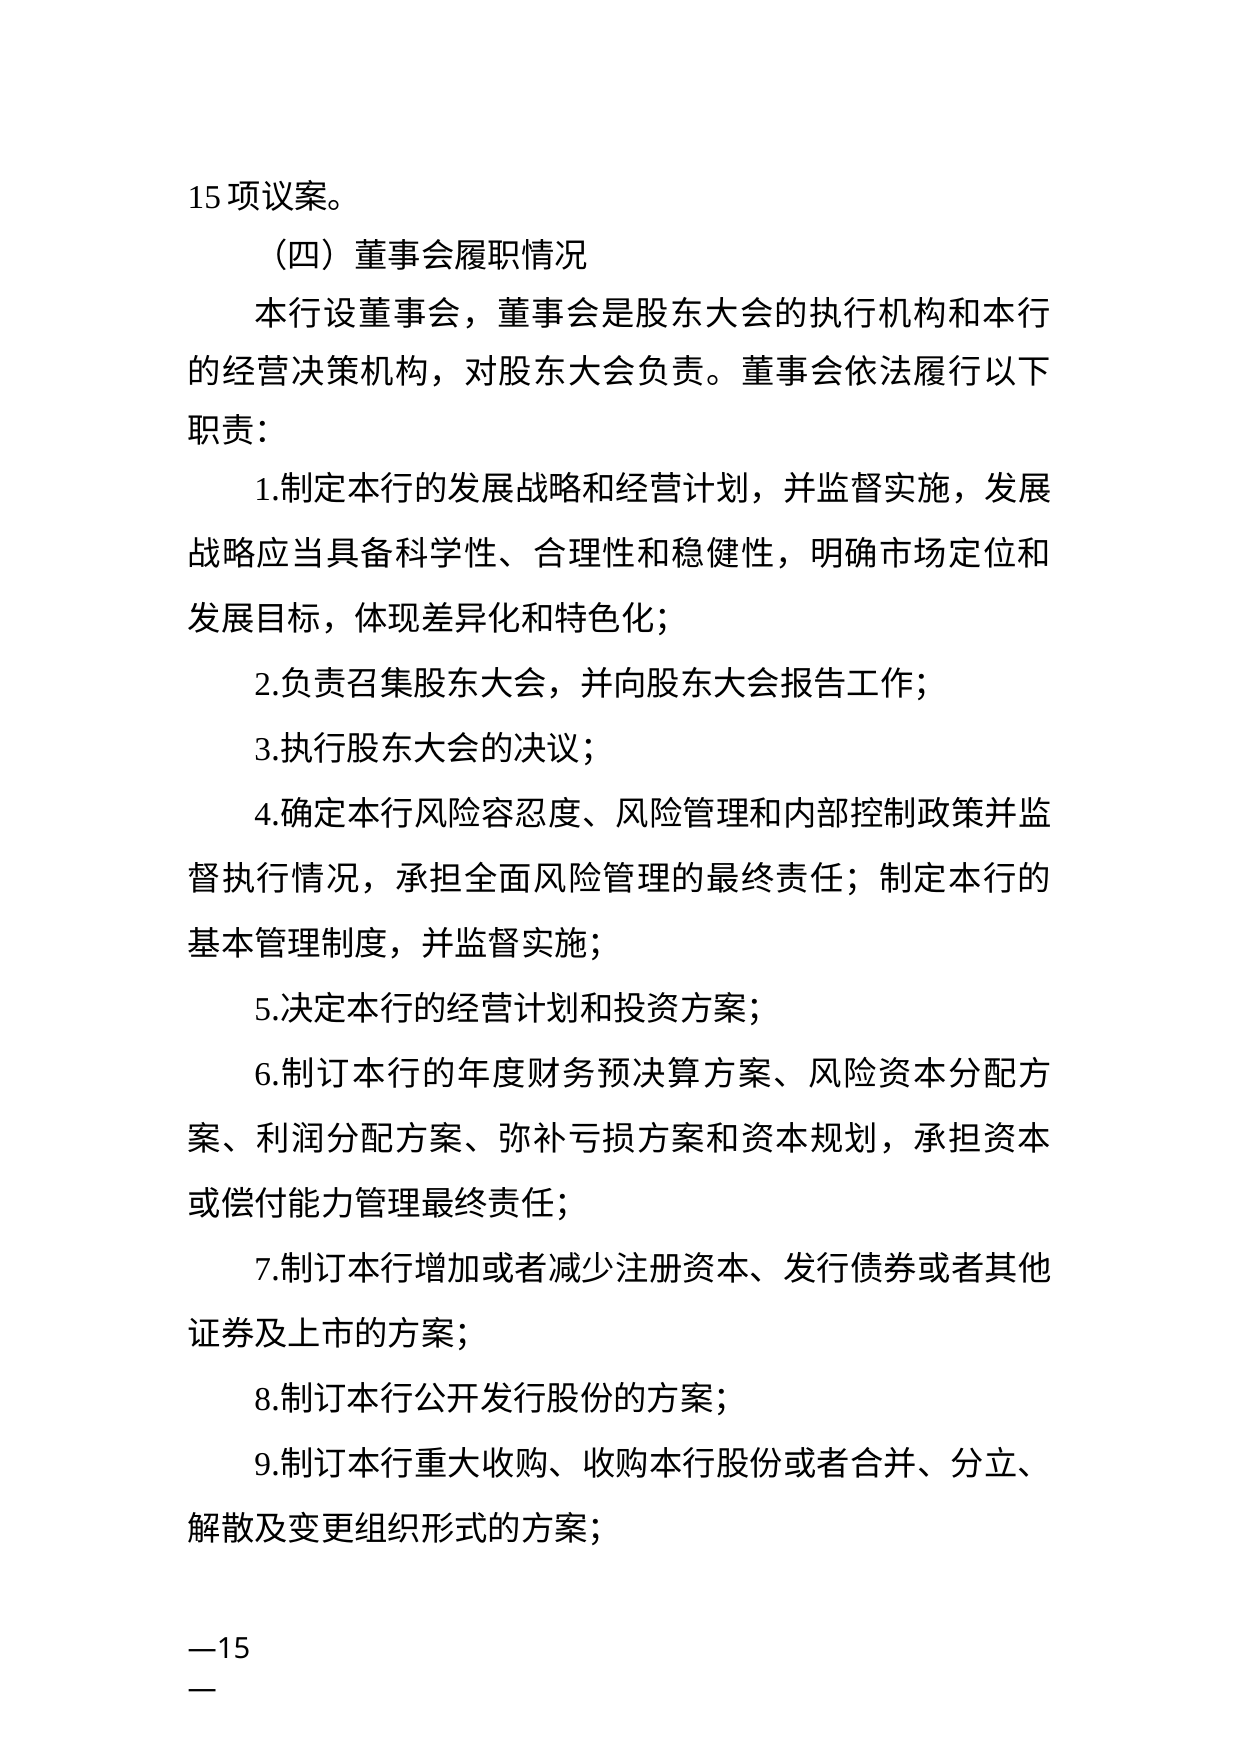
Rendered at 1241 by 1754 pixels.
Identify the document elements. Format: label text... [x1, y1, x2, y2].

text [187, 162, 1053, 220]
text 9.制订本行重大收购、收购本行股份或者合并、分立、解散及变更组织形式的方案； [187, 1429, 1053, 1559]
text 4.确定本行风险容忍度、风险管理和内部控制政策并监督执行情况，承担全面风险管理的最终责任；制定本行的基本管理制度，并监督实施； [187, 779, 1053, 974]
text 7.制订本行增加或者减少注册资本、发行债券或者其他证券及上市的方案； [187, 1234, 1053, 1364]
text 6.制订本行的年度财务预决算方案、风险资本分配方案、利润分配方案、弥补亏损方案和资本规划，承担资本或偿付能力管理最终责任； [187, 1039, 1053, 1234]
text 本行设董事会，董事会是股东大会的执行机构和本行的经营决策机构，对股东大会负责。董事会依法履行以下职责： [187, 279, 1053, 454]
text 1.制定本行的发展战略和经营计划，并监督实施，发展战略应当具备科学性、合理性和稳健性，明确市场定位和发展目标，体现差异化和特色化； [187, 454, 1053, 649]
text 8.制订本行公开发行股份的方案； [187, 1364, 1053, 1429]
text 3.执行股东大会的决议； [187, 714, 1053, 779]
text 5.决定本行的经营计划和投资方案； [187, 974, 1053, 1039]
text （四）董事会履职情况 [187, 220, 1053, 279]
text 2.负责召集股东大会，并向股东大会报告工作； [187, 649, 1053, 714]
